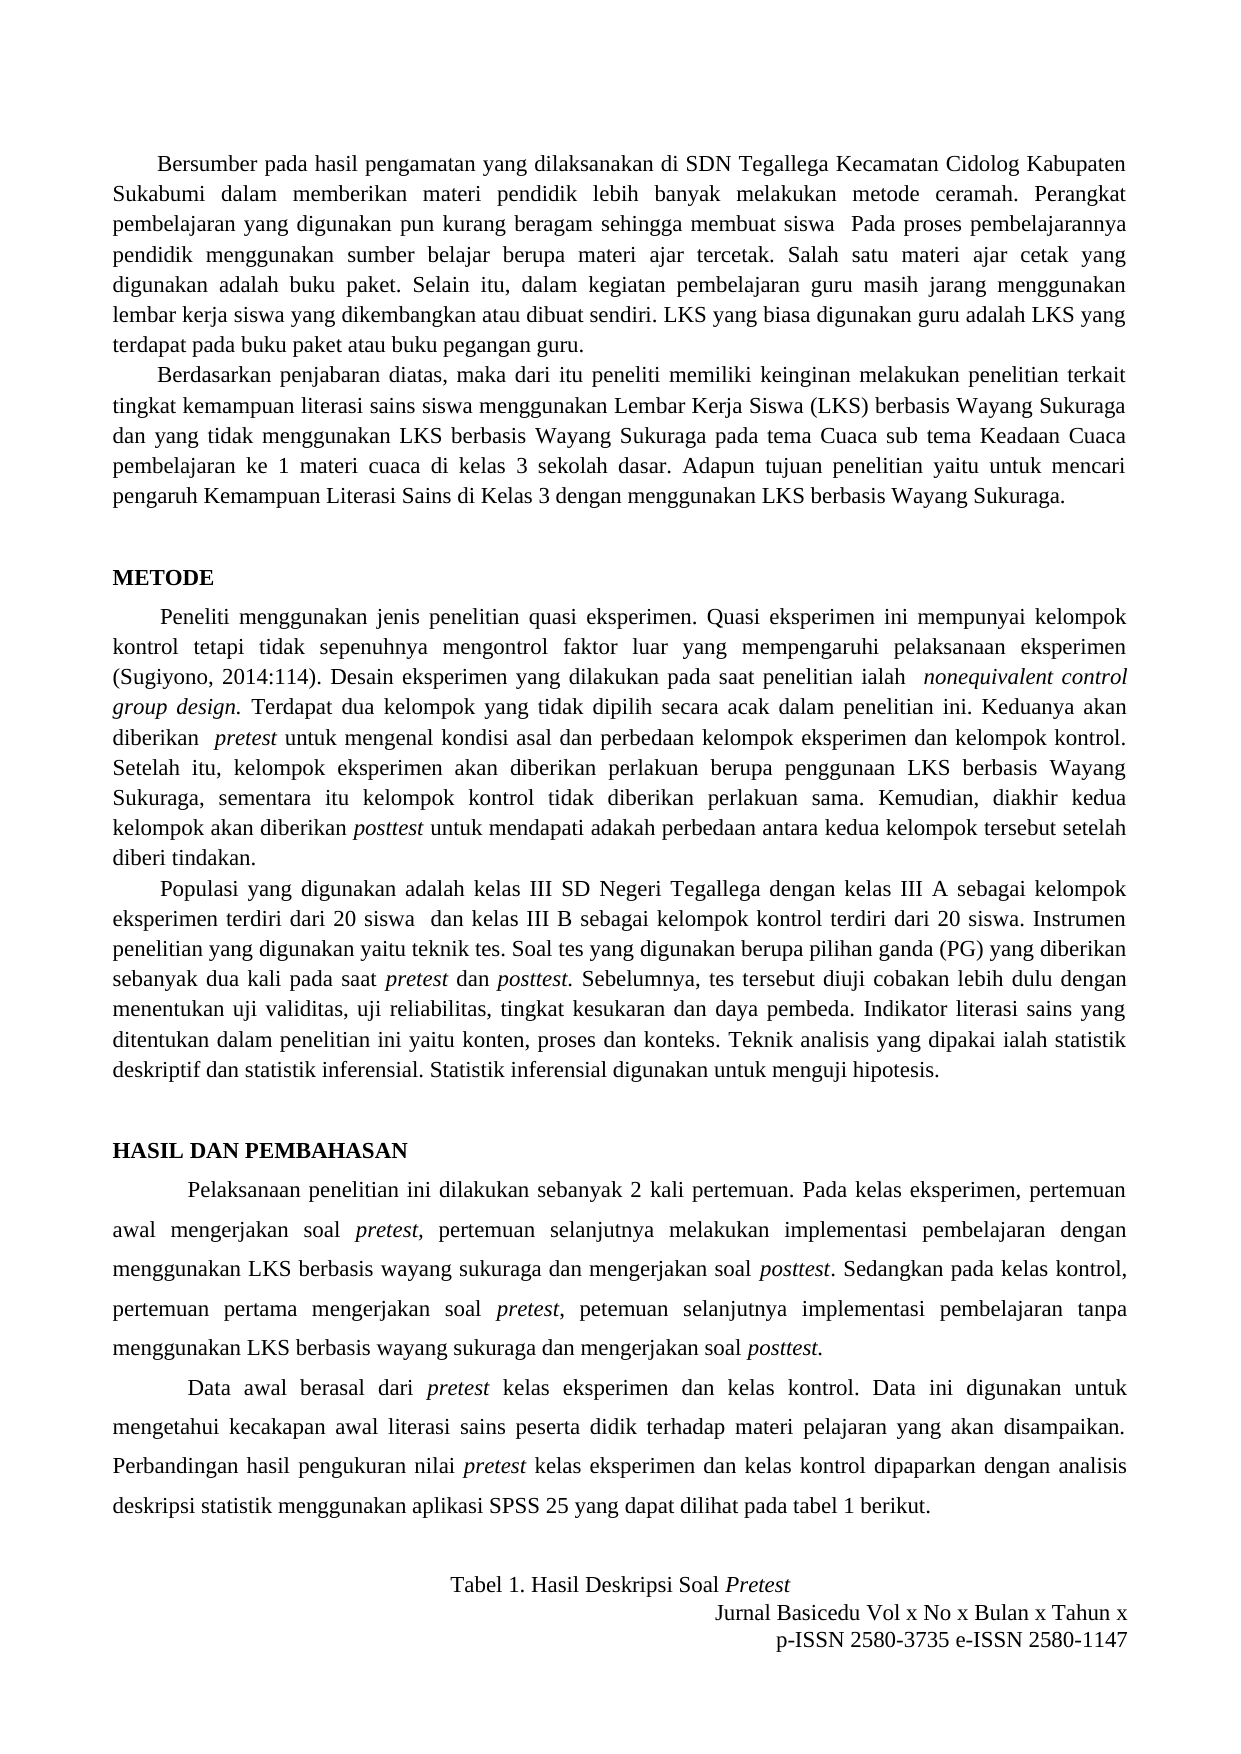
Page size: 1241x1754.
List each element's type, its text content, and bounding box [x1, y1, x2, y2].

text Berdasarkan penjabaran diatas, maka dari itu peneliti memiliki keinginan melakukan penelitian terkait tingkat kemampuan literasi sains siswa menggunakan Lembar Kerja Siswa (LKS) berbasis Wayang Sukuraga dan yang tidak menggunakan LKS berbasis Wayang Sukuraga pada tema Cuaca sub tema Keadaan Cuaca pembelajaran ke 1 materi cuaca di kelas 3 sekolah dasar. Adapun tujuan penelitian yaitu untuk mencari pengaruh Kemampuan Literasi Sains di Kelas 3 dengan menggunakan LKS berbasis Wayang Sukuraga. [112, 361, 1128, 509]
text Pelaksanaan penelitian ini dilakukan sebanyak 2 kali pertemuan. Pada kelas eksperimen, pertemuan awal mengerjakan soal pretest, pertemuan selanjutnya melakukan implementasi pembelajaran dengan menggunakan LKS berbasis wayang sukuraga dan mengerjakan soal posttest. Sedangkan pada kelas kontrol, pertemuan pertama mengerjakan soal pretest, petemuan selanjutnya implementasi pembelajaran tanpa menggunakan LKS berbasis wayang sukuraga dan mengerjakan soal posttest. [112, 1176, 1128, 1361]
text Peneliti menggunakan jenis penelitian quasi eksperimen. Quasi eksperimen ini mempunyai kelompok kontrol tetapi tidak sepenuhnya mengontrol faktor luar yang mempengaruhi pelaksanaan eksperimen (Sugiyono, 2014:114). Desain eksperimen yang dilakukan pada saat penelitian ialah nonequivalent control group design. Terdapat dua kelompok yang tidak dipilih secara acak dalam penelitian ini. Keduanya akan diberikan pretest untuk mengenal kondisi asal dan perbedaan kelompok eksperimen dan kelompok kontrol. Setelah itu, kelompok eksperimen akan diberikan perlakuan berupa penggunaan LKS berbasis Wayang Sukuraga, sementara itu kelompok kontrol tidak diberikan perlakuan sama. Kemudian, diakhir kedua kelompok akan diberikan posttest untuk mendapati adakah perbedaan antara kedua kelompok tersebut setelah diberi tindakan. [112, 603, 1128, 871]
text METODE [112, 564, 1128, 590]
text Data awal berasal dari pretest kelas eksperimen dan kelas kontrol. Data ini digunakan untuk mengetahui kecakapan awal literasi sains peserta didik terhadap materi pelajaran yang akan disampaikan. Perbandingan hasil pengukuran nilai pretest kelas eksperimen dan kelas kontrol dipaparkan dengan analisis deskripsi statistik menggunakan aplikasi SPSS 25 yang dapat dilihat pada tabel 1 berikut. [112, 1374, 1128, 1518]
text HASIL DAN PEMBAHASAN [112, 1137, 1128, 1164]
text Tabel 1. Hasil Deskripsi Soal Pretest [112, 1571, 1128, 1597]
text Bersumber pada hasil pengamatan yang dilaksanakan di SDN Tegallega Kecamatan Cidolog Kabupaten Sukabumi dalam memberikan materi pendidik lebih banyak melakukan metode ceramah. Perangkat pembelajaran yang digunakan pun kurang beragam sehingga membuat siswa Pada proses pembelajarannya pendidik menggunakan sumber belajar berupa materi ajar tercetak. Salah satu materi ajar cetak yang digunakan adalah buku paket. Selain itu, dalam kegiatan pembelajaran guru masih jarang menggunakan lembar kerja siswa yang dikembangkan atau dibuat sendiri. LKS yang biasa digunakan guru adalah LKS yang terdapat pada buku paket atau buku pegangan guru. [112, 150, 1128, 358]
text Populasi yang digunakan adalah kelas III SD Negeri Tegallega dengan kelas III A sebagai kelompok eksperimen terdiri dari 20 siswa dan kelas III B sebagai kelompok kontrol terdiri dari 20 siswa. Instrumen penelitian yang digunakan yaitu teknik tes. Soal tes yang digunakan berupa pilihan ganda (PG) yang diberikan sebanyak dua kali pada saat pretest dan posttest. Sebelumnya, tes tersebut diuji cobakan lebih dulu dengan menentukan uji validitas, uji reliabilitas, tingkat kesukaran dan daya pembeda. Indikator literasi sains yang ditentukan dalam penelitian ini yaitu konten, proses dan konteks. Teknik analisis yang dipakai ialah statistik deskriptif dan statistik inferensial. Statistik inferensial digunakan untuk menguji hipotesis. [112, 874, 1128, 1082]
